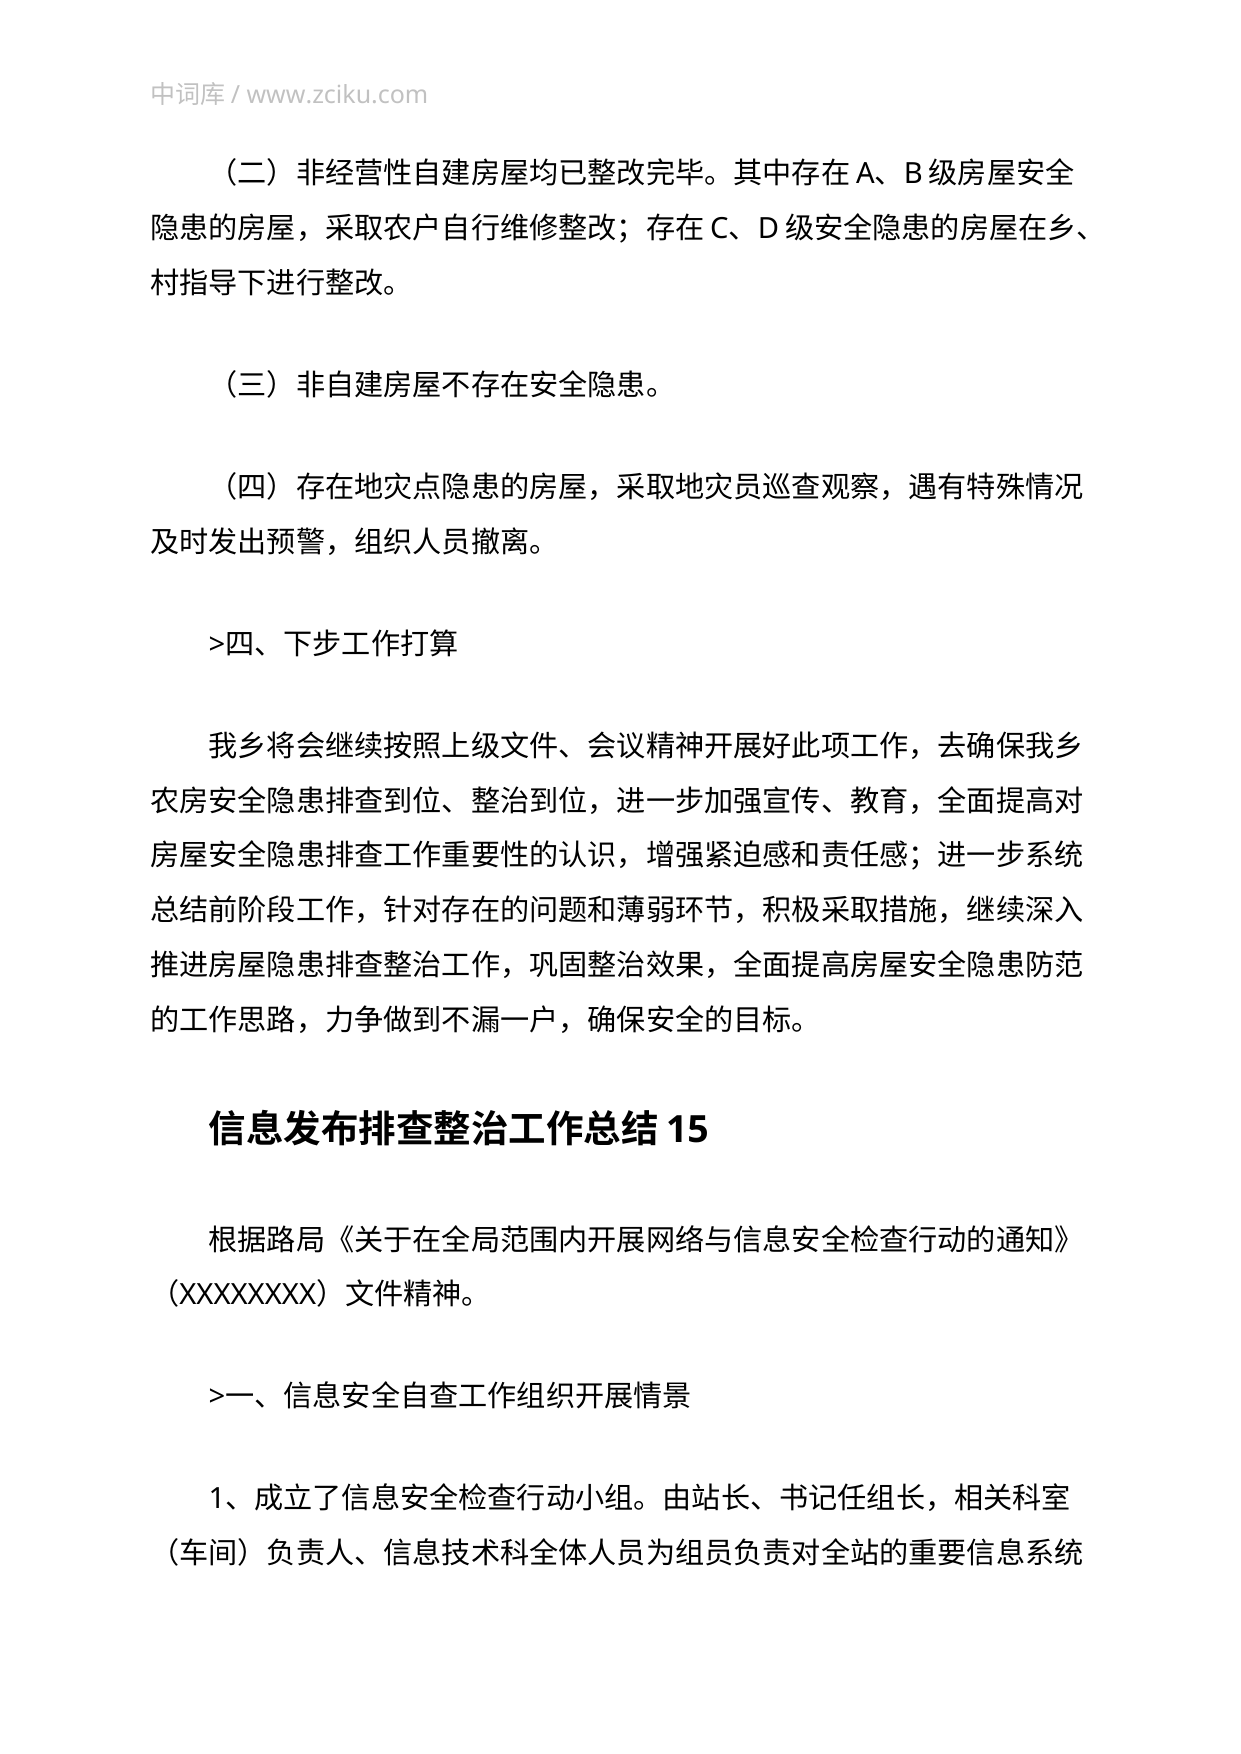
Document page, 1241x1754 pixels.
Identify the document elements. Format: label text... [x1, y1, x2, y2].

text （三）非自建房屋不存在安全隐患。 [150, 362, 1090, 404]
text 信息发布排查整治工作总结15 [150, 1098, 1090, 1153]
text >一、信息安全自查工作组织开展情景 [150, 1373, 1090, 1415]
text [150, 1475, 1090, 1572]
text 我乡将会继续按照上级文件、会议精神开展好此项工作，去确保我乡农房安全隐患排查到位、整治到位，进一步加强宣传、教育，全面提高对房屋安全隐患排查工作重要性的认识，增强紧迫感和责任感；进一步系统总结前阶段工作，针对存在的问题和薄弱环节，积极采取措施，继续深入推进房屋隐患排查整治工作，巩固整治效果，全面提高房屋安全隐患防范的工作思路，力争做到不漏一户，确保安全的目标。 [150, 722, 1090, 1039]
text 根据路局《关于在全局范围内开展网络与信息安全检查行动的通知》（XXXXXXXX）文件精神。 [150, 1216, 1090, 1313]
text （二）非经营性自建房屋均已整改完毕。其中存在A、B级房屋安全隐患的房屋，采取农户自行维修整改；存在C、D级安全隐患的房屋在乡、村指导下进行整改。 [150, 150, 1090, 302]
text >四、下步工作打算 [150, 620, 1090, 663]
text （四）存在地灾点隐患的房屋，采取地灾员巡查观察，遇有特殊情况及时发出预警，组织人员撤离。 [150, 463, 1090, 561]
